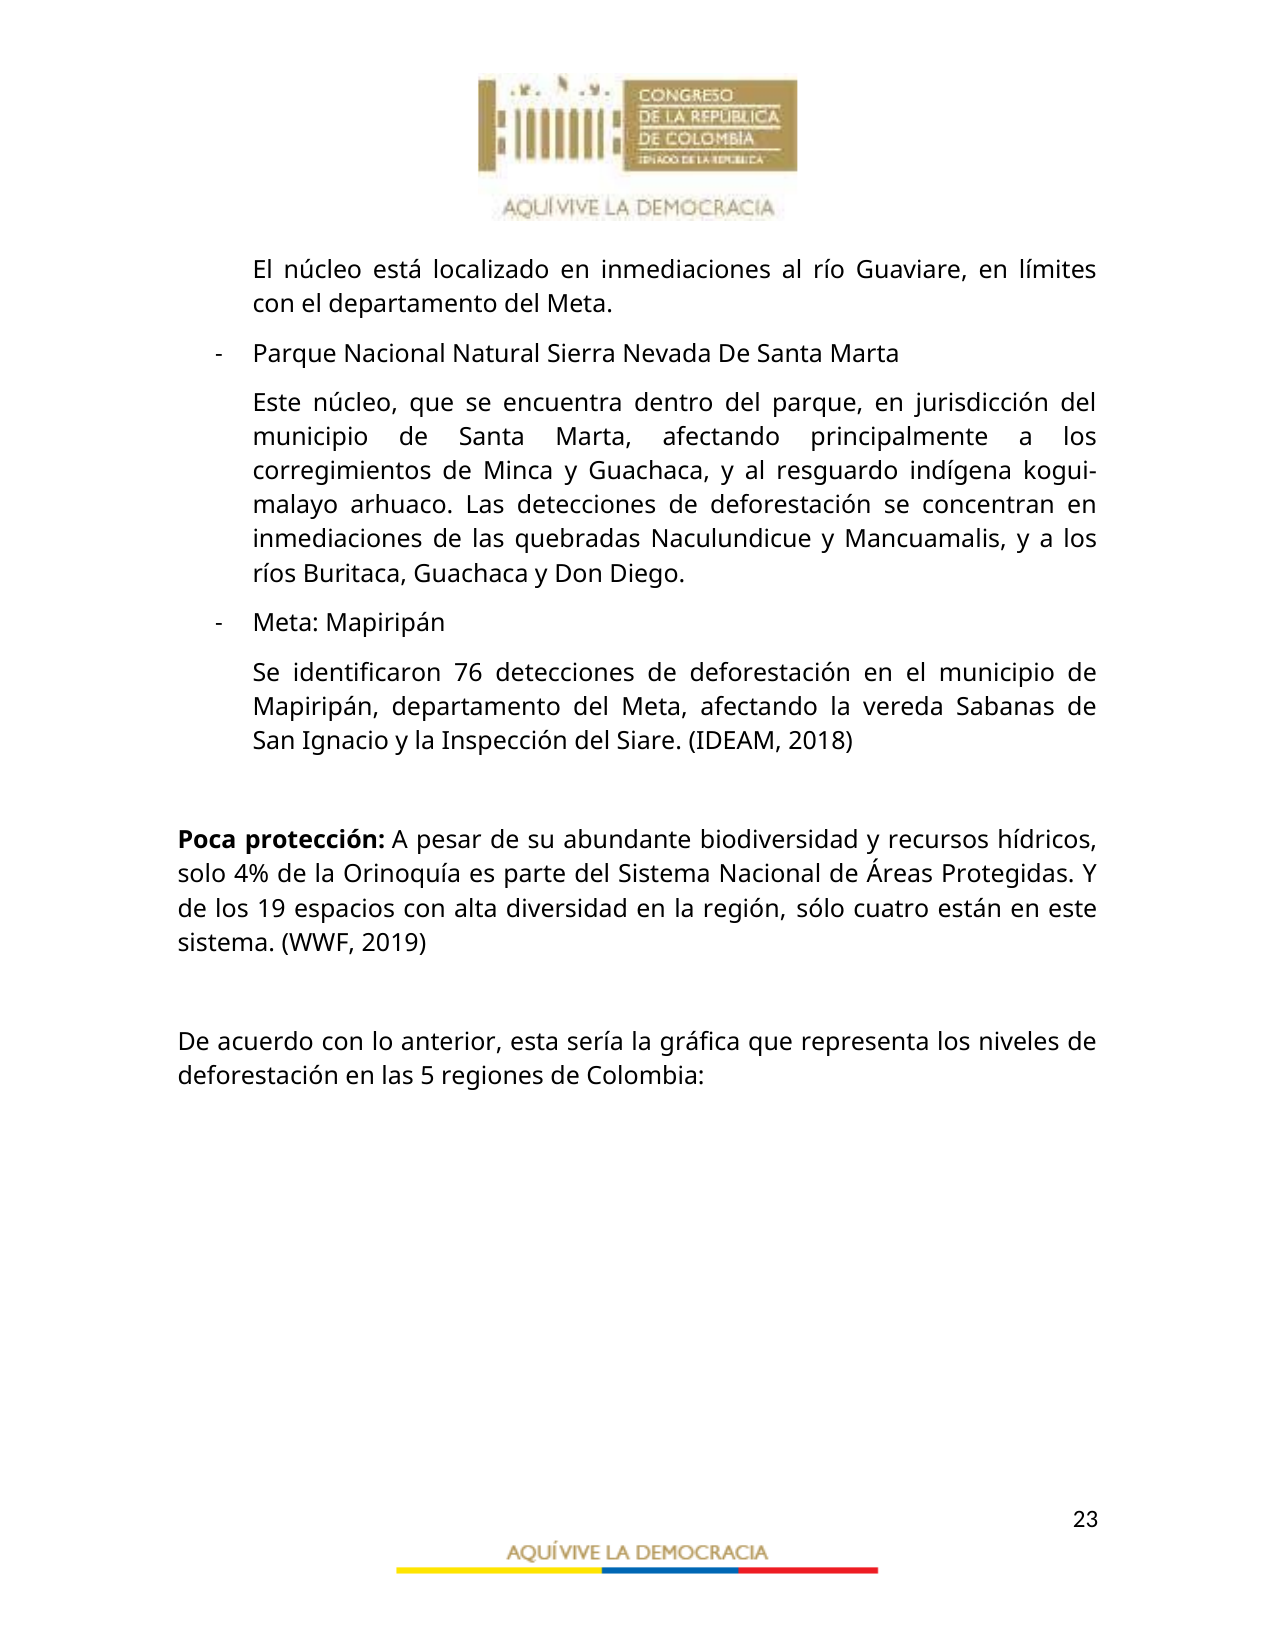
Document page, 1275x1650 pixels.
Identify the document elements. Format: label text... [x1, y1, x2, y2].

list Parque Nacional Natural Sierra Nevada De Santa Marta [215, 335, 1098, 369]
picture [381, 1533, 894, 1577]
text De acuerdo con lo anterior, esta sería la gráfica que representa los niveles de deforestación en las 5 regiones de Colombia: [177, 1024, 1098, 1092]
picture [477, 73, 798, 221]
text Se identificaron 76 detecciones de deforestación en el municipio de Mapiripán, departamento del Meta, afectando la vereda Sabanas de San Ignacio y la Inspección del Siare. (IDEAM, 2018) [252, 654, 1098, 757]
list Meta: Mapiripán [215, 605, 1098, 639]
text Este núcleo, que se encuentra dentro del parque, en jurisdicción del municipio de Santa Marta, afectando principalmente a los corregimientos de Minca y Guachaca, y al resguardo indígena kogui-malayo arhuaco. Las detecciones de deforestación se concentran en inmediaciones de las quebradas Naculundicue y Mancuamalis, y a los ríos Buritaca, Guachaca y Don Diego. [252, 385, 1098, 589]
text Poca protección: A pesar de su abundante biodiversidad y recursos hídricos, solo 4% de la Orinoquía es parte del Sistema Nacional de Áreas Protegidas. Y de los 19 espacios con alta diversidad en la región, sólo cuatro están en este sistema. (WWF, 2019) [177, 822, 1098, 958]
